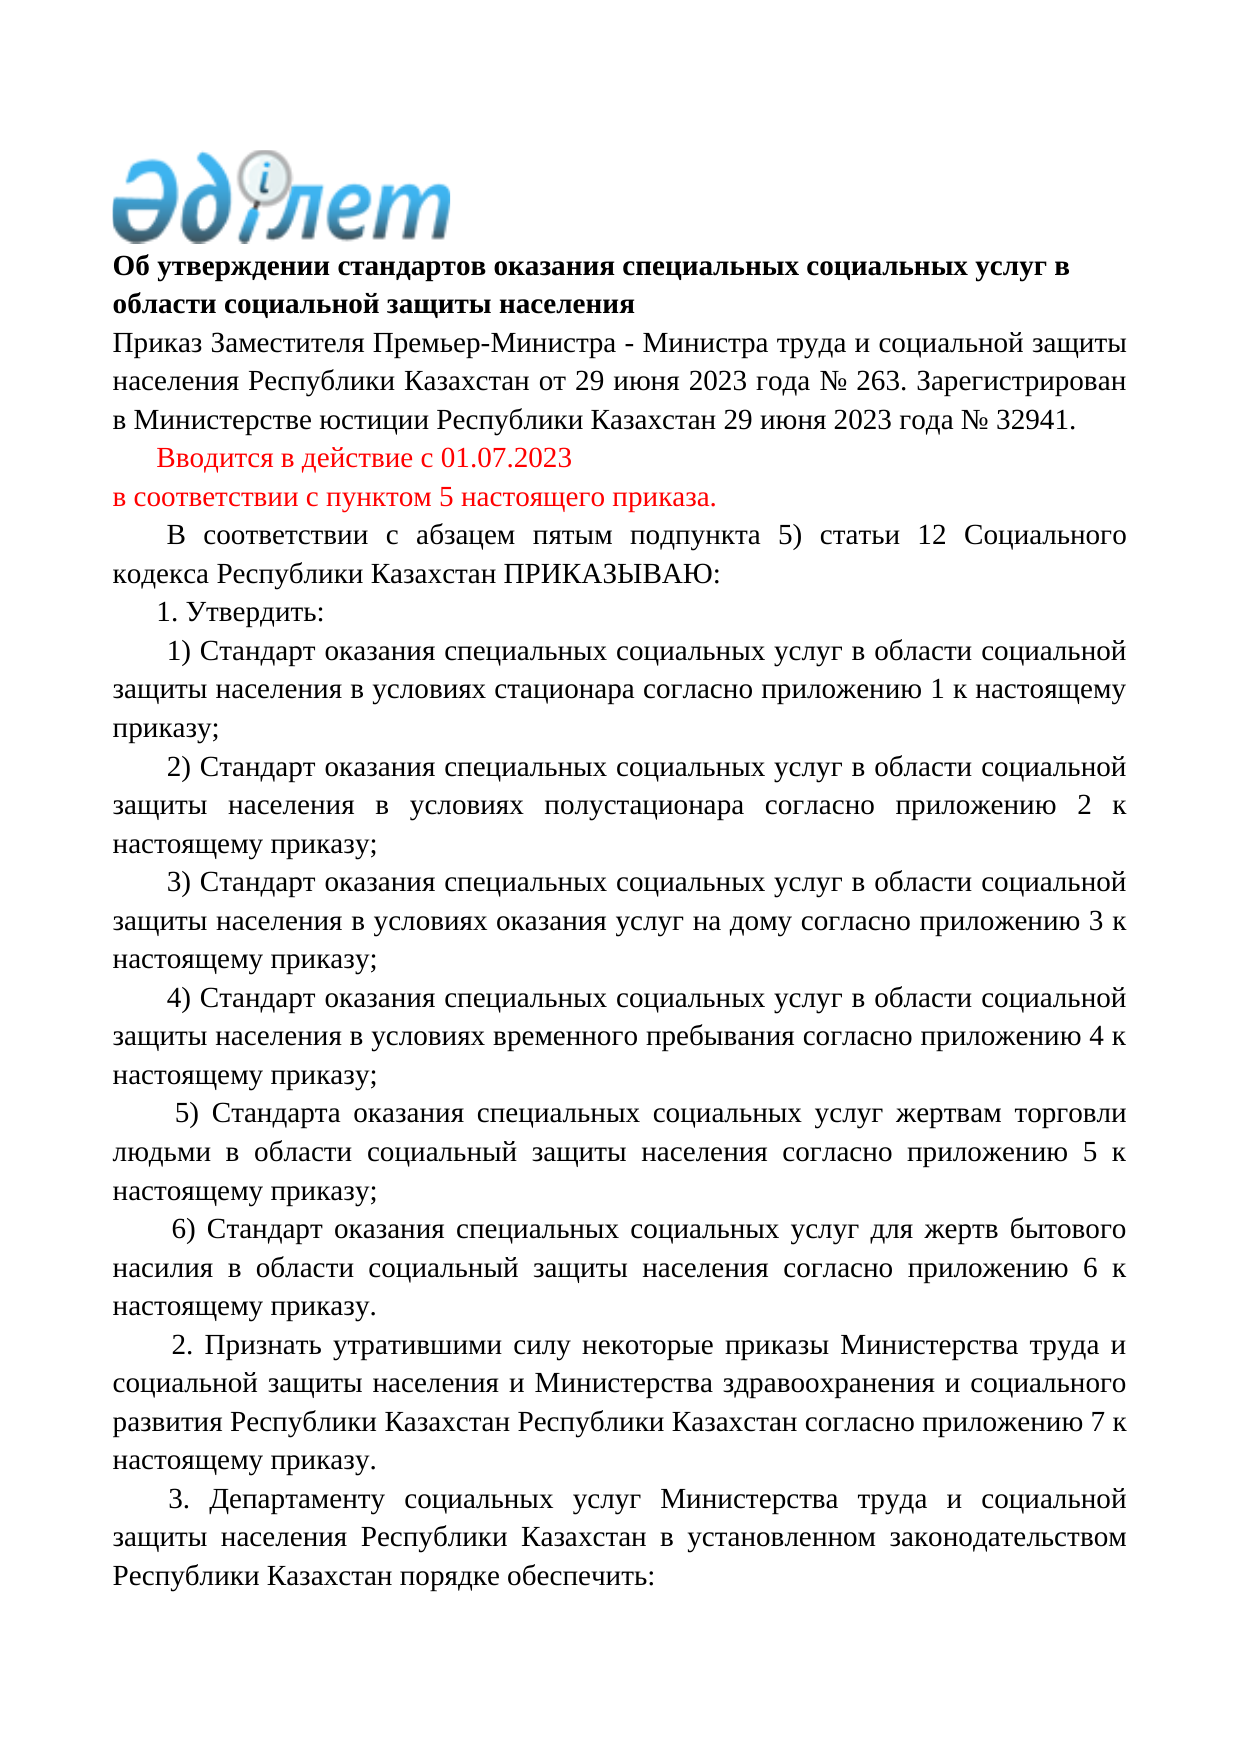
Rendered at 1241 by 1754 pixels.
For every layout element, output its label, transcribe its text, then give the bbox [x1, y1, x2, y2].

text 3) Стандарт оказания специальных социальных услуг в области социальной защиты населения в условиях оказания услуг на дому согласно приложению 3 к настоящему приказу; [112, 864, 1128, 975]
text 3. Департаменту социальных услуг Министерства труда и социальной защиты населения Республики Казахстан в установленном законодательством Республики Казахстан порядке обеспечить: [112, 1481, 1128, 1592]
text 6) Стандарт оказания специальных социальных услуг для жертв бытового насилия в области социальный защиты населения согласно приложению 6 к настоящему приказу. [112, 1211, 1128, 1322]
text В соответствии с абзацем пятым подпункта 5) статьи 12 Социального кодекса Республики Казахстан ПРИКАЗЫВАЮ: [112, 517, 1128, 589]
text Об утверждении стандартов оказания специальных социальных услуг в области социальной защиты населения [112, 248, 1128, 320]
text 5) Стандарта оказания специальных социальных услуг жертвам торговли людьми в области социальный защиты населения согласно приложению 5 к настоящему приказу; [112, 1096, 1128, 1206]
text в соответствии с пунктом 5 настоящего приказа. [112, 479, 1128, 512]
text 2. Признать утратившими силу некоторые приказы Министерства труда и социальной защиты населения и Министерства здравоохранения и социального развития Республики Казахстан Республики Казахстан согласно приложению 7 к настоящему приказу. [112, 1327, 1128, 1476]
text 1. Утвердить: [112, 594, 1128, 628]
text Вводится в действие с 01.07.2023 [112, 440, 1128, 474]
text 1) Стандарт оказания специальных социальных услуг в области социальной защиты населения в условиях стационара согласно приложению 1 к настоящему приказу; [112, 633, 1128, 744]
text 2) Стандарт оказания специальных социальных услуг в области социальной защиты населения в условиях полустационара согласно приложению 2 к настоящему приказу; [112, 749, 1128, 859]
picture [112, 150, 451, 244]
text Приказ Заместителя Премьер-Министра - Министра труда и социальной защиты населения Республики Казахстан от 29 июня 2023 года № 263. Зарегистрирован в Министерстве юстиции Республики Казахстан 29 июня 2023 года № 32941. [112, 325, 1128, 435]
text 4) Стандарт оказания специальных социальных услуг в области социальной защиты населения в условиях временного пребывания согласно приложению 4 к настоящему приказу; [112, 980, 1128, 1091]
